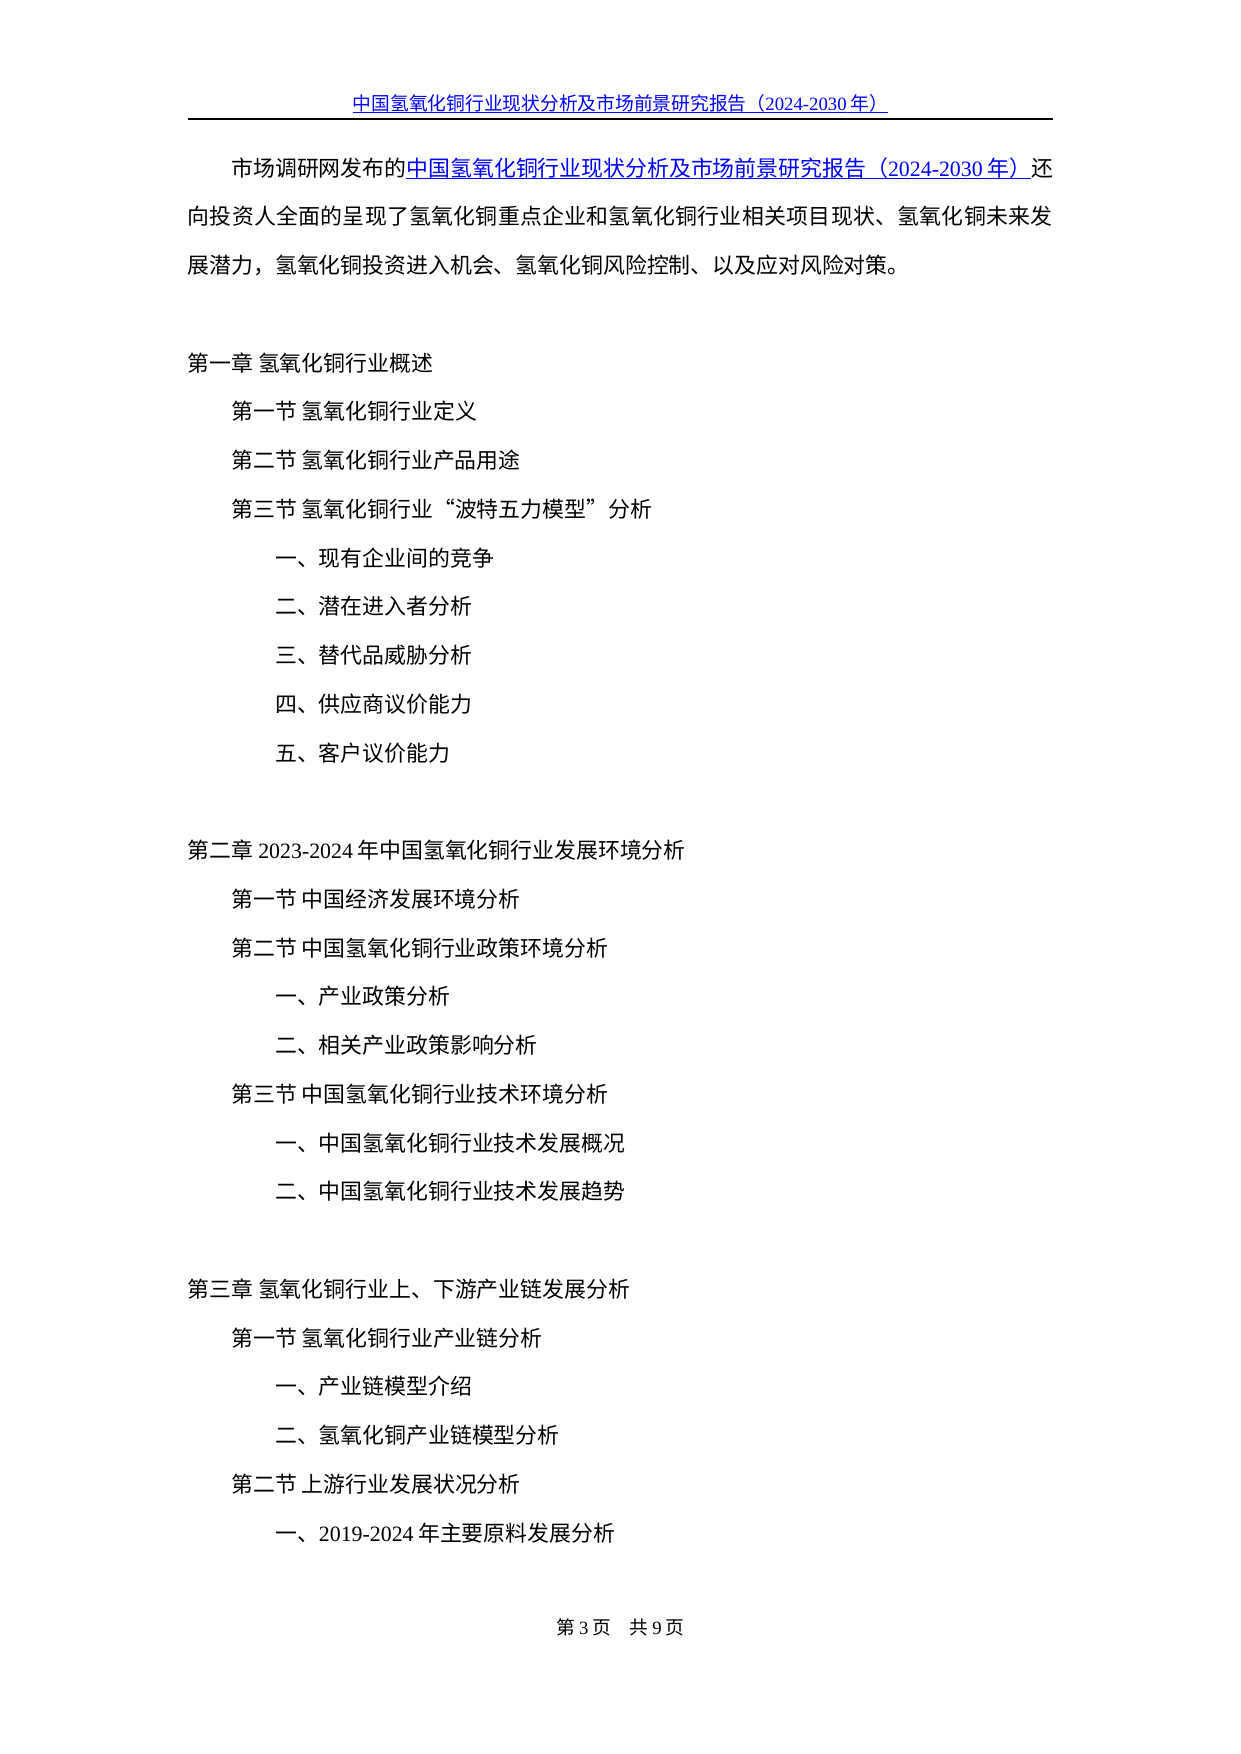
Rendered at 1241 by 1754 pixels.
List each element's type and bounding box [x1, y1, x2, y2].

text [187, 150, 1053, 1548]
